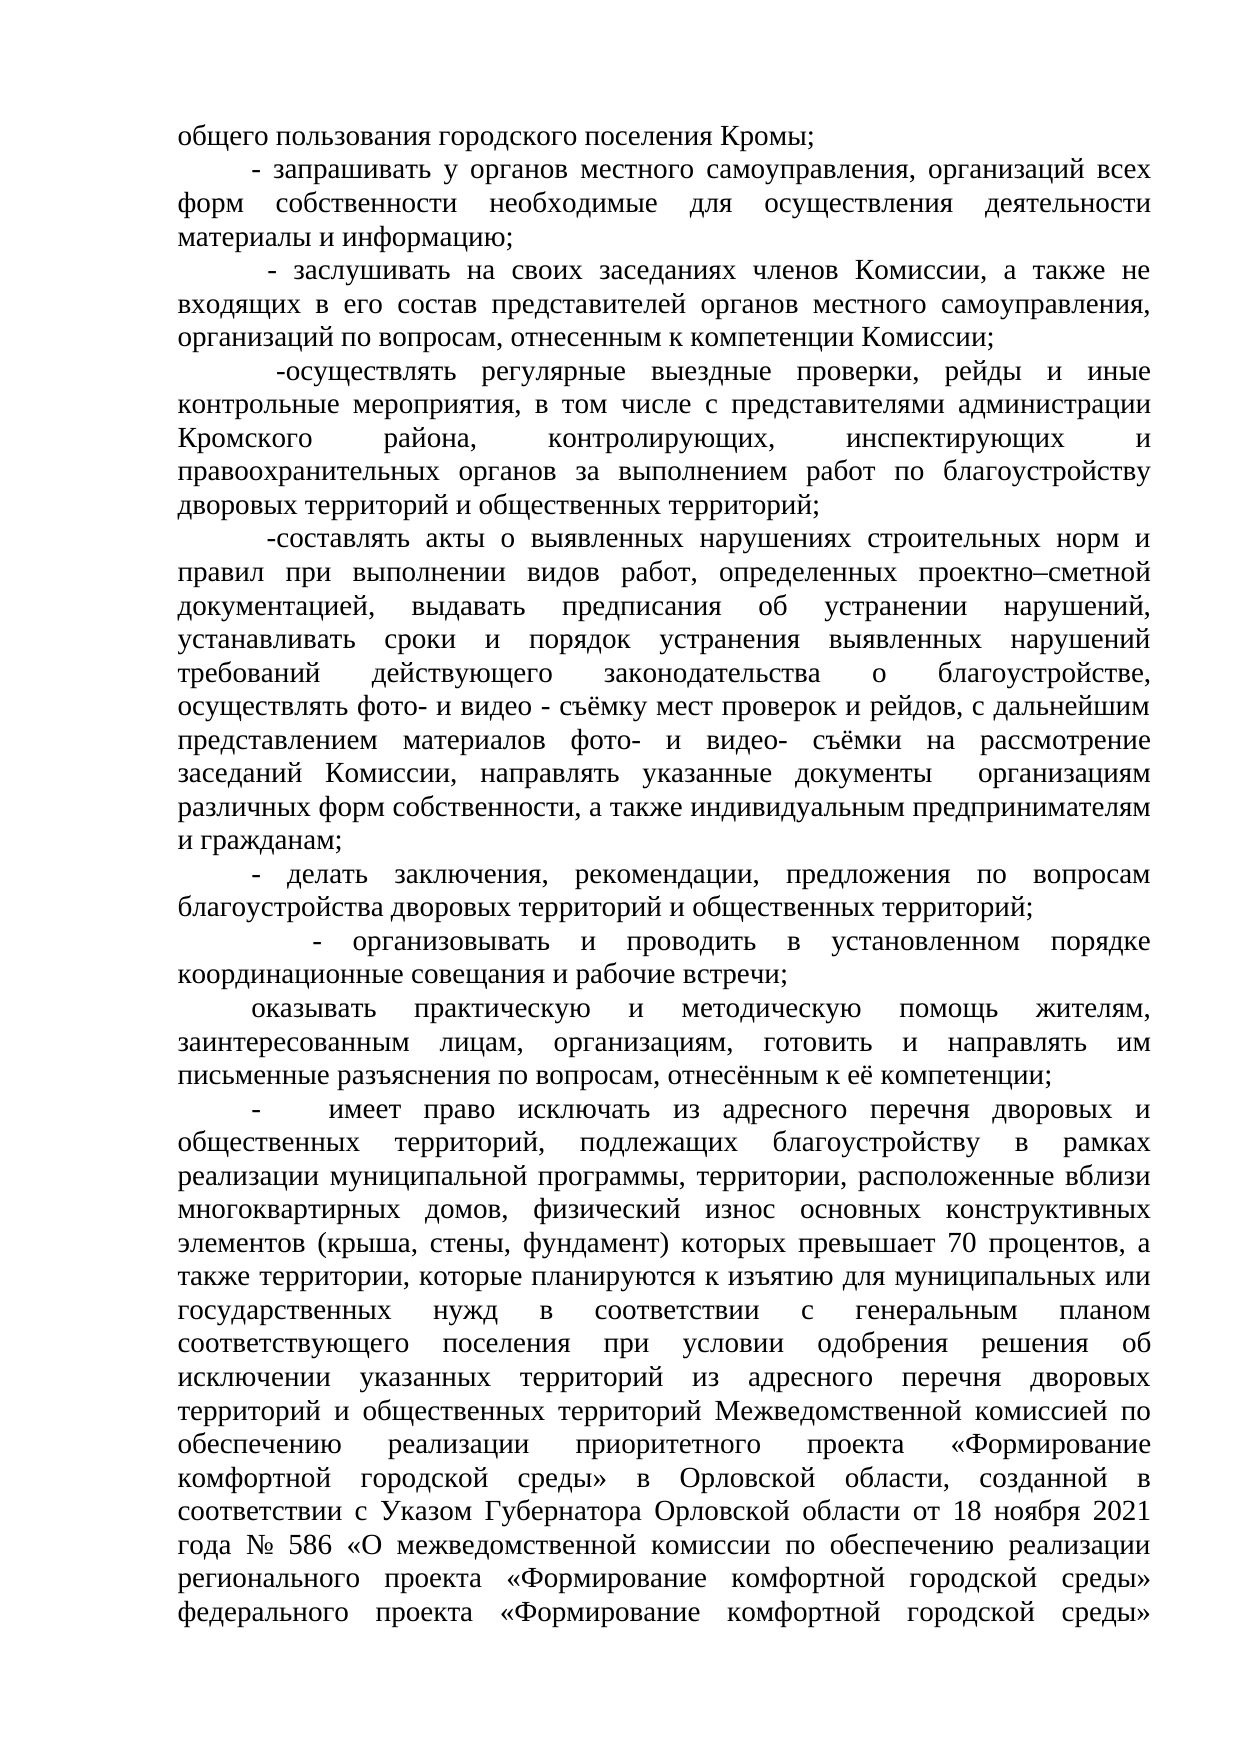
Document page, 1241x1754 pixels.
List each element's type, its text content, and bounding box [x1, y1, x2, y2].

text оказывать практическую и методическую помощь жителям, заинтересованным лицам, организациям, готовить и направлять им письменные разъяснения по вопросам, отнесённым к её компетенции; [177, 990, 1152, 1091]
text -составлять акты о выявленных нарушениях строительных норм и правил при выполнении видов работ, определенных проектно–сметной документацией, выдавать предписания об устранении нарушений, устанавливать сроки и порядок устранения выявленных нарушений требований действующего законодательства о благоустройстве, осуществлять фото- и видео - съёмку мест проверок и рейдов, с дальнейшим представлением материалов фото- и видео- съёмки на рассмотрение заседаний Комиссии, направлять указанные документы организациям различных форм собственности, а также индивидуальным предпринимателям и гражданам; [177, 521, 1152, 856]
text - делать заключения, рекомендации, предложения по вопросам благоустройства дворовых территорий и общественных территорий; [177, 856, 1152, 923]
text - заслушивать на своих заседаниях членов Комиссии, а также не входящих в его состав представителей органов местного самоуправления, организаций по вопросам, отнесенным к компетенции Комиссии; [177, 252, 1152, 353]
text - запрашивать у органов местного самоуправления, организаций всех форм собственности необходимые для осуществления деятельности материалы и информацию; [177, 152, 1152, 252]
text -осуществлять регулярные выездные проверки, рейды и иные контрольные мероприятия, в том числе с представителями администрации Кромского района, контролирующих, инспектирующих и правоохранительных органов за выполнением работ по благоустройству дворовых территорий и общественных территорий; [177, 353, 1152, 521]
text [177, 1091, 1152, 1627]
text - организовывать и проводить в установленном порядке координационные совещания и рабочие встречи; [177, 923, 1152, 990]
